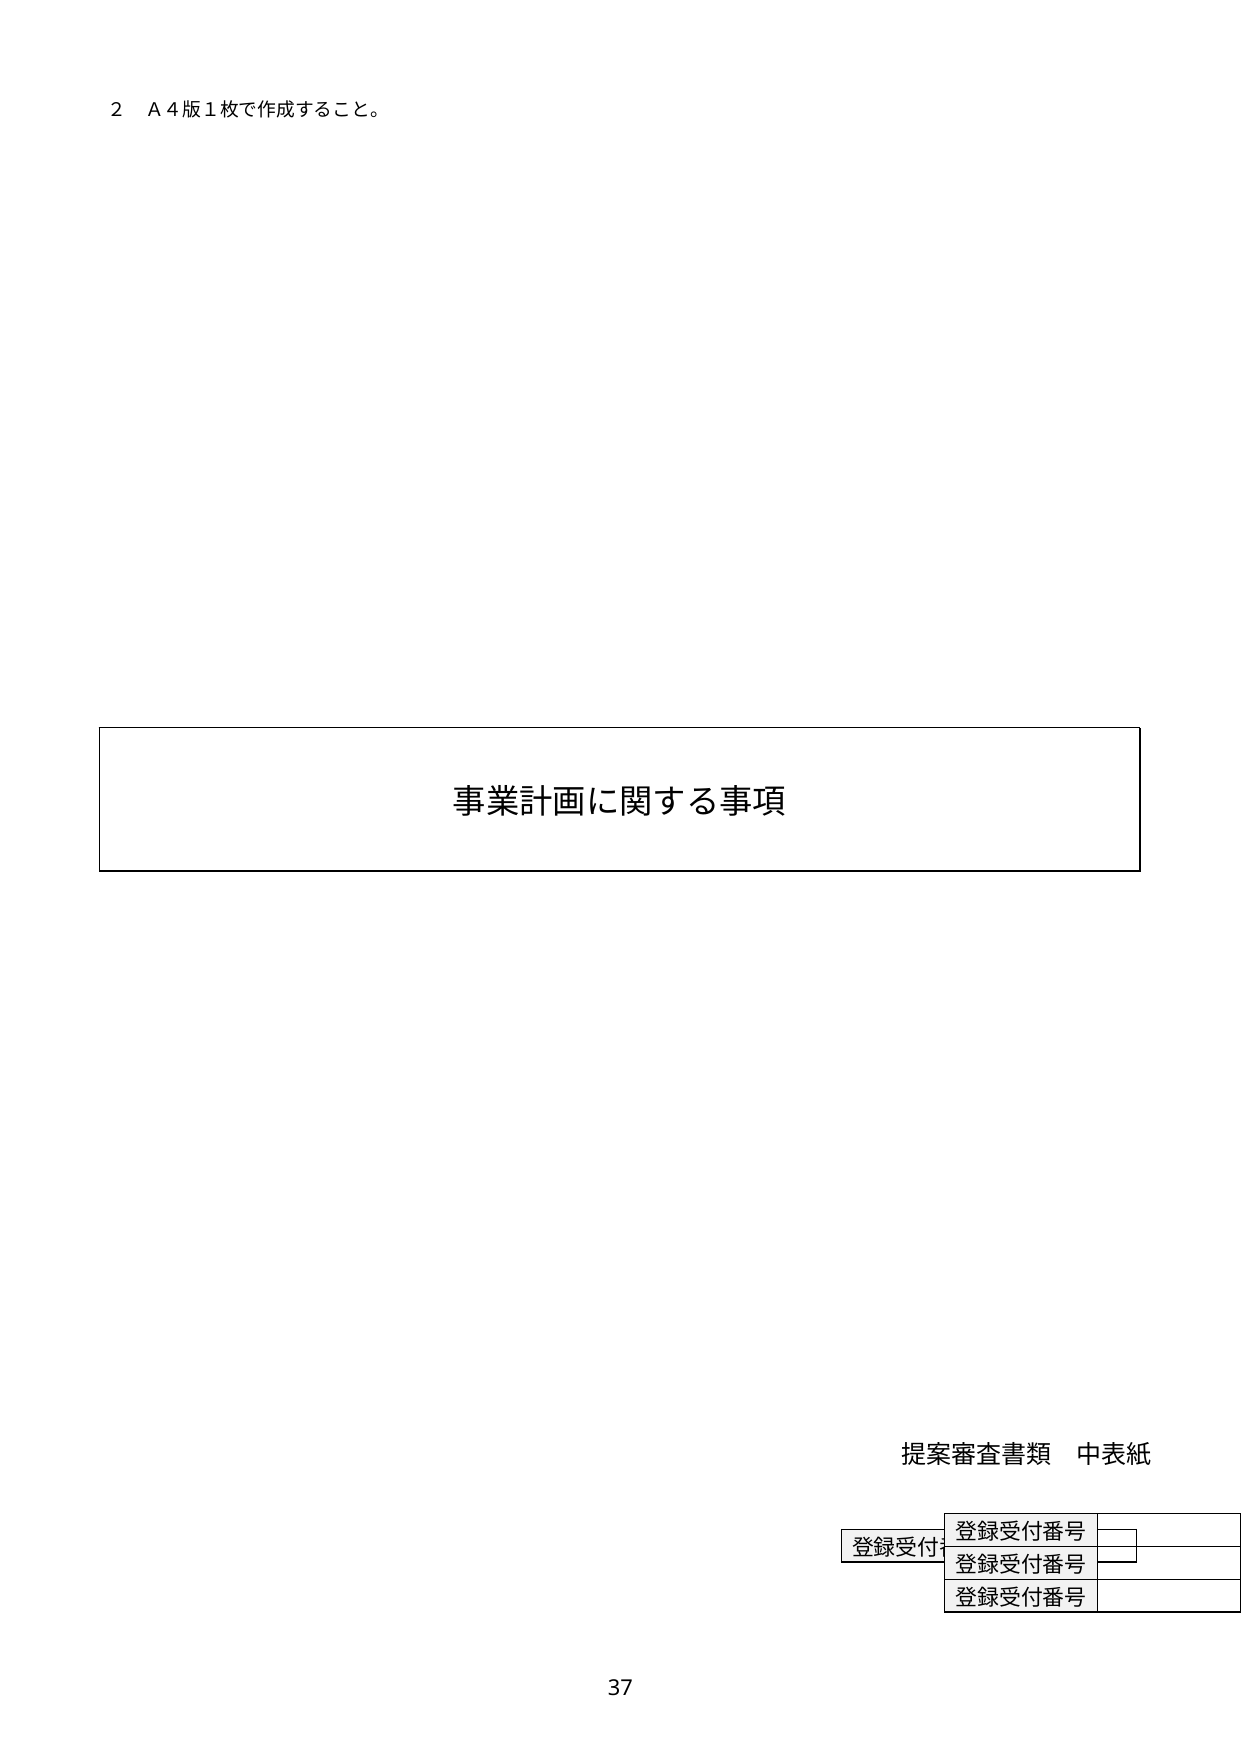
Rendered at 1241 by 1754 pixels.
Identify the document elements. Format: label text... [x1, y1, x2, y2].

table_header 登録受付番号 [842, 1530, 944, 1561]
text 事業計画に関する事項 [100, 728, 1139, 870]
text 提案審査書類 中表紙 [89, 1434, 1152, 1472]
table_header 登録受付番号 [945, 1514, 1097, 1546]
text ２ Ａ４版１枚で作成すること。 [89, 89, 1152, 127]
table_cell 登録受付番号 [945, 1547, 1097, 1579]
table_cell [1098, 1580, 1240, 1611]
table_cell 登録受付番号 [945, 1580, 1097, 1611]
table_header [1098, 1514, 1240, 1546]
table_cell [1098, 1547, 1240, 1579]
